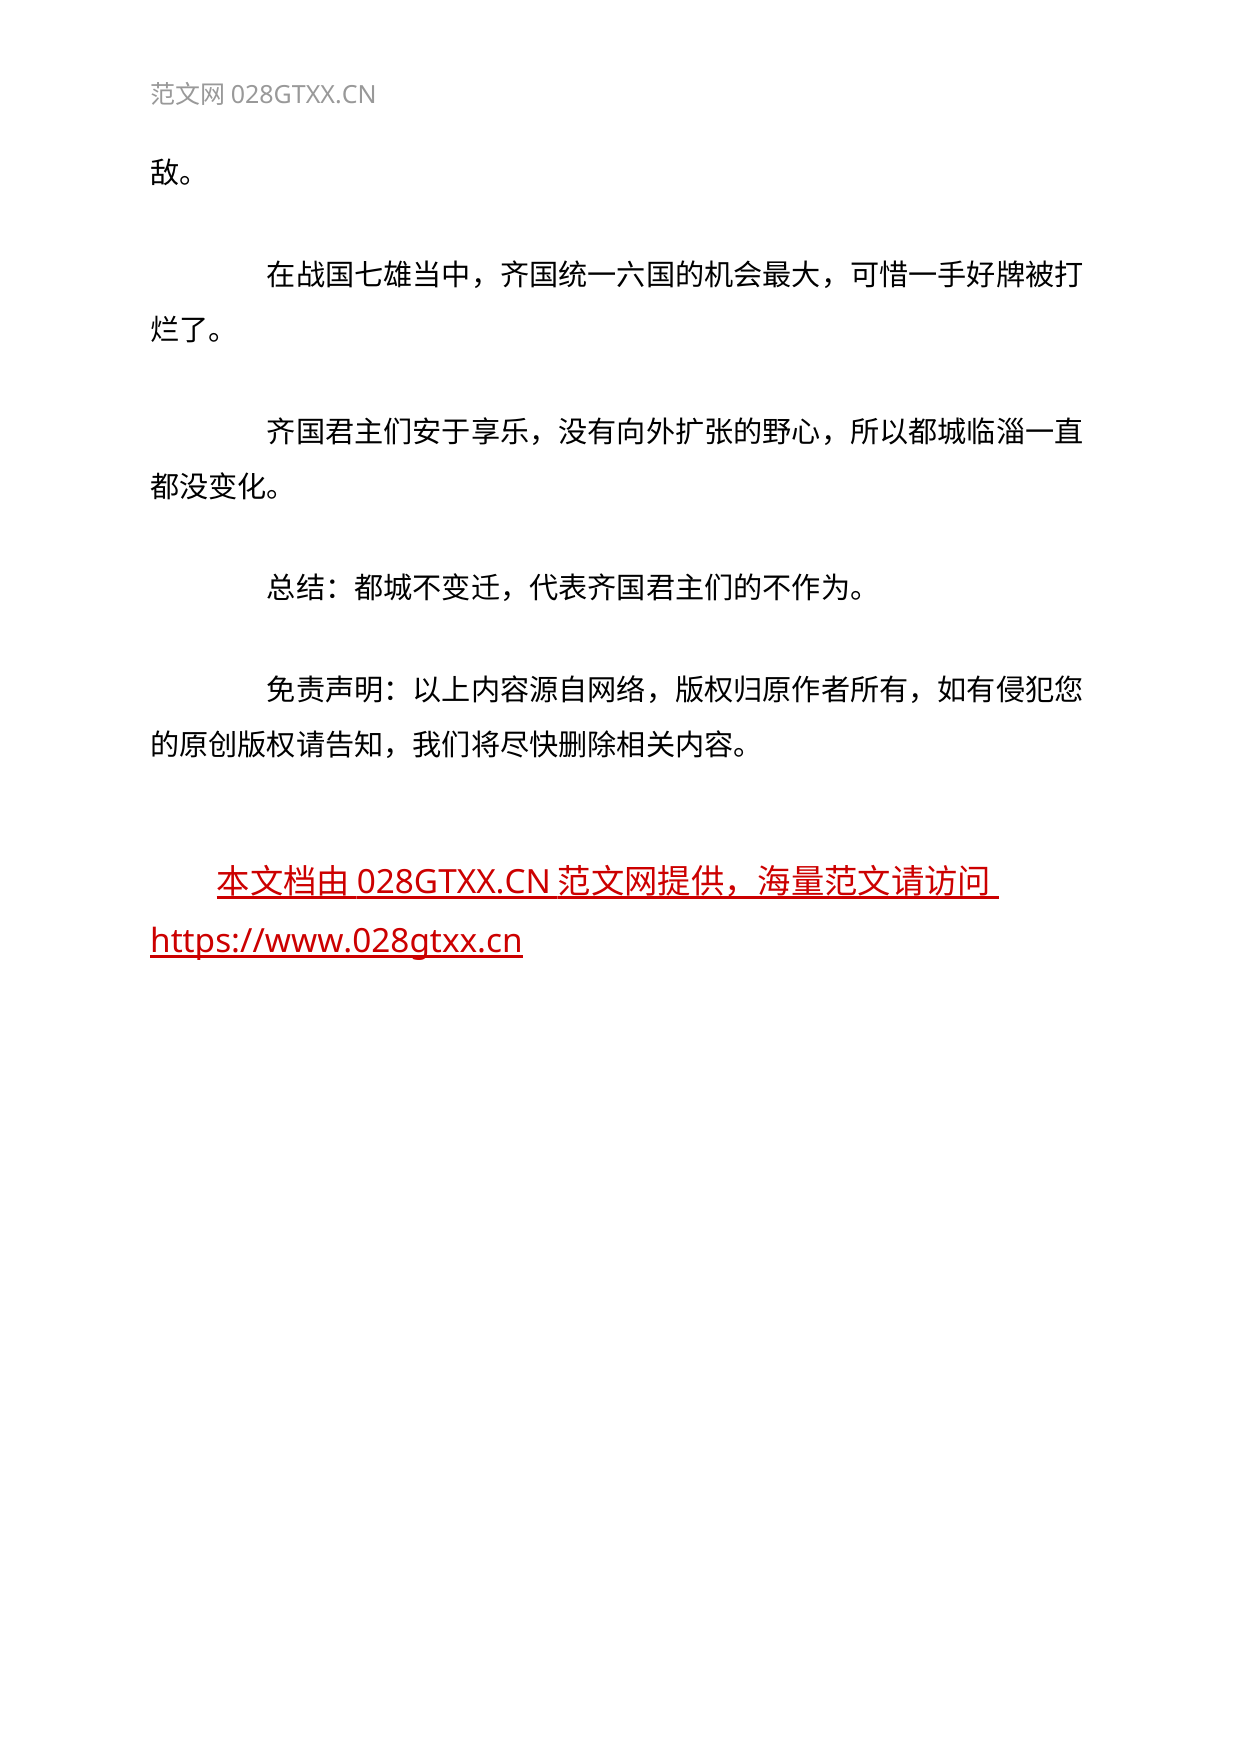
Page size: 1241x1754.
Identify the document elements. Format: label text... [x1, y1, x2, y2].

text 免责声明：以上内容源自网络，版权归原作者所有，如有侵犯您的原创版权请告知，我们将尽快删除相关内容。 [150, 667, 1090, 764]
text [150, 150, 1090, 192]
text 齐国君主们安于享乐，没有向外扩张的野心，所以都城临淄一直都没变化。 [150, 408, 1090, 506]
text 总结：都城不变迁，代表齐国君主们的不作为。 [150, 565, 1090, 607]
text 在战国七雄当中，齐国统一六国的机会最大，可惜一手好牌被打烂了。 [150, 252, 1090, 349]
text 本文档由028GTXX.CN范文网提供，海量范文请访问 https://www.028gtxx.cn [150, 855, 1090, 962]
